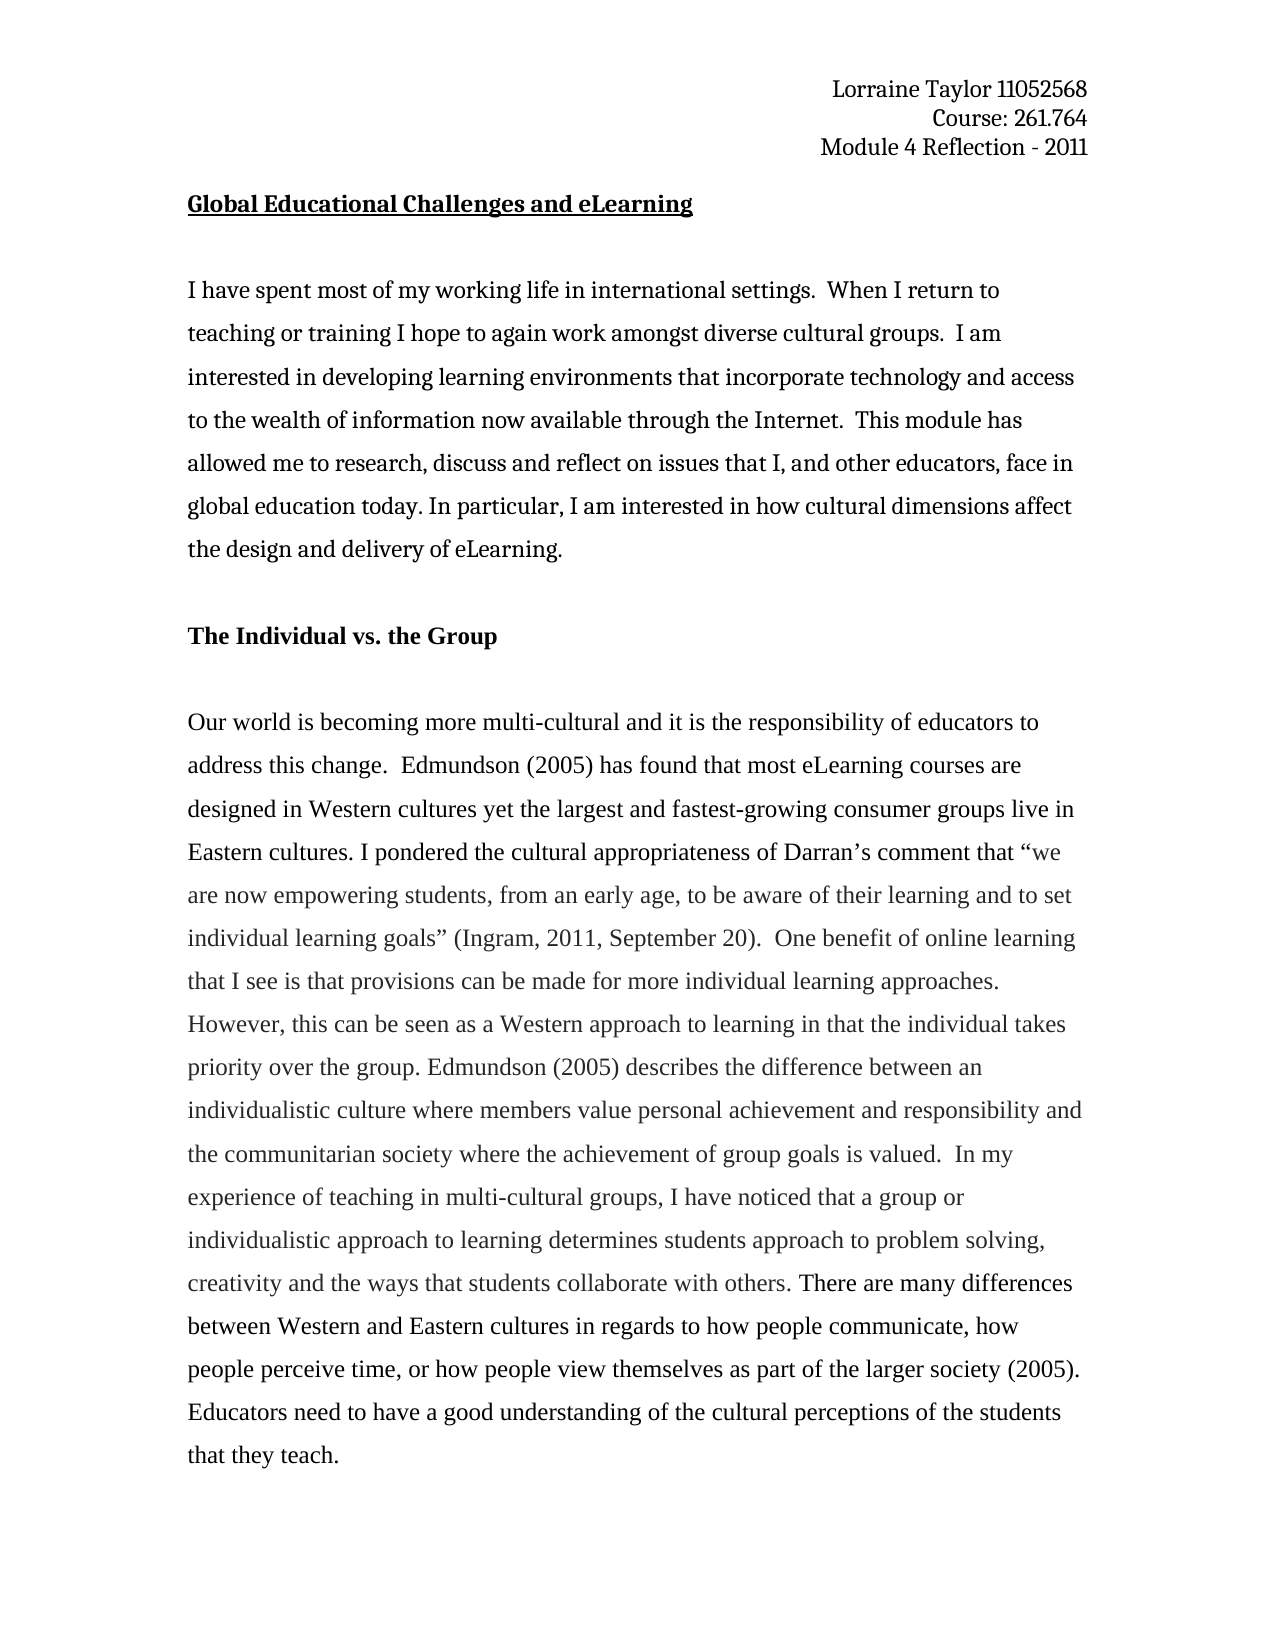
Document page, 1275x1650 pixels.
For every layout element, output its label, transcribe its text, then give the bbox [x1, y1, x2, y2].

text The Individual vs. the Group [187, 621, 1087, 650]
text Our world is becoming more multi-cultural and it is the responsibility of educators to address this change. Edmundson (2005) has found that most eLearning courses are designed in Western cultures yet the largest and fastest-growing consumer groups live in Eastern cultures. I pondered the cultural appropriateness of Darran’s comment that “we are now empowering students, from an early age, to be aware of their learning and to set individual learning goals” (Ingram, 2011, September 20). One benefit of online learning that I see is that provisions can be made for more individual learning approaches. However, this can be seen as a Western approach to learning in that the individual takes priority over the group. Edmundson (2005) describes the difference between an individualistic culture where members value personal achievement and responsibility and the communitarian society where the achievement of group goals is valued. In my experience of teaching in multi-cultural groups, I have noticed that a group or individualistic approach to learning determines students approach to problem solving, creativity and the ways that students collaborate with others. There are many differences between Western and Eastern cultures in regards to how people communicate, how people perceive time, or how people view themselves as part of the larger society (2005). Educators need to have a good understanding of the cultural perceptions of the students that they teach. [187, 707, 1087, 1469]
text Global Educational Challenges and eLearning [187, 190, 1087, 219]
text I have spent most of my working life in international settings. When I return to teaching or training I hope to again work amongst diverse cultural groups. I am interested in developing learning environments that incorporate technology and access to the wealth of information now available through the Internet. This module has allowed me to research, discuss and reflect on issues that I, and other educators, face in global education today. In particular, I am interested in how cultural dimensions affect the design and delivery of eLearning. [187, 276, 1087, 564]
